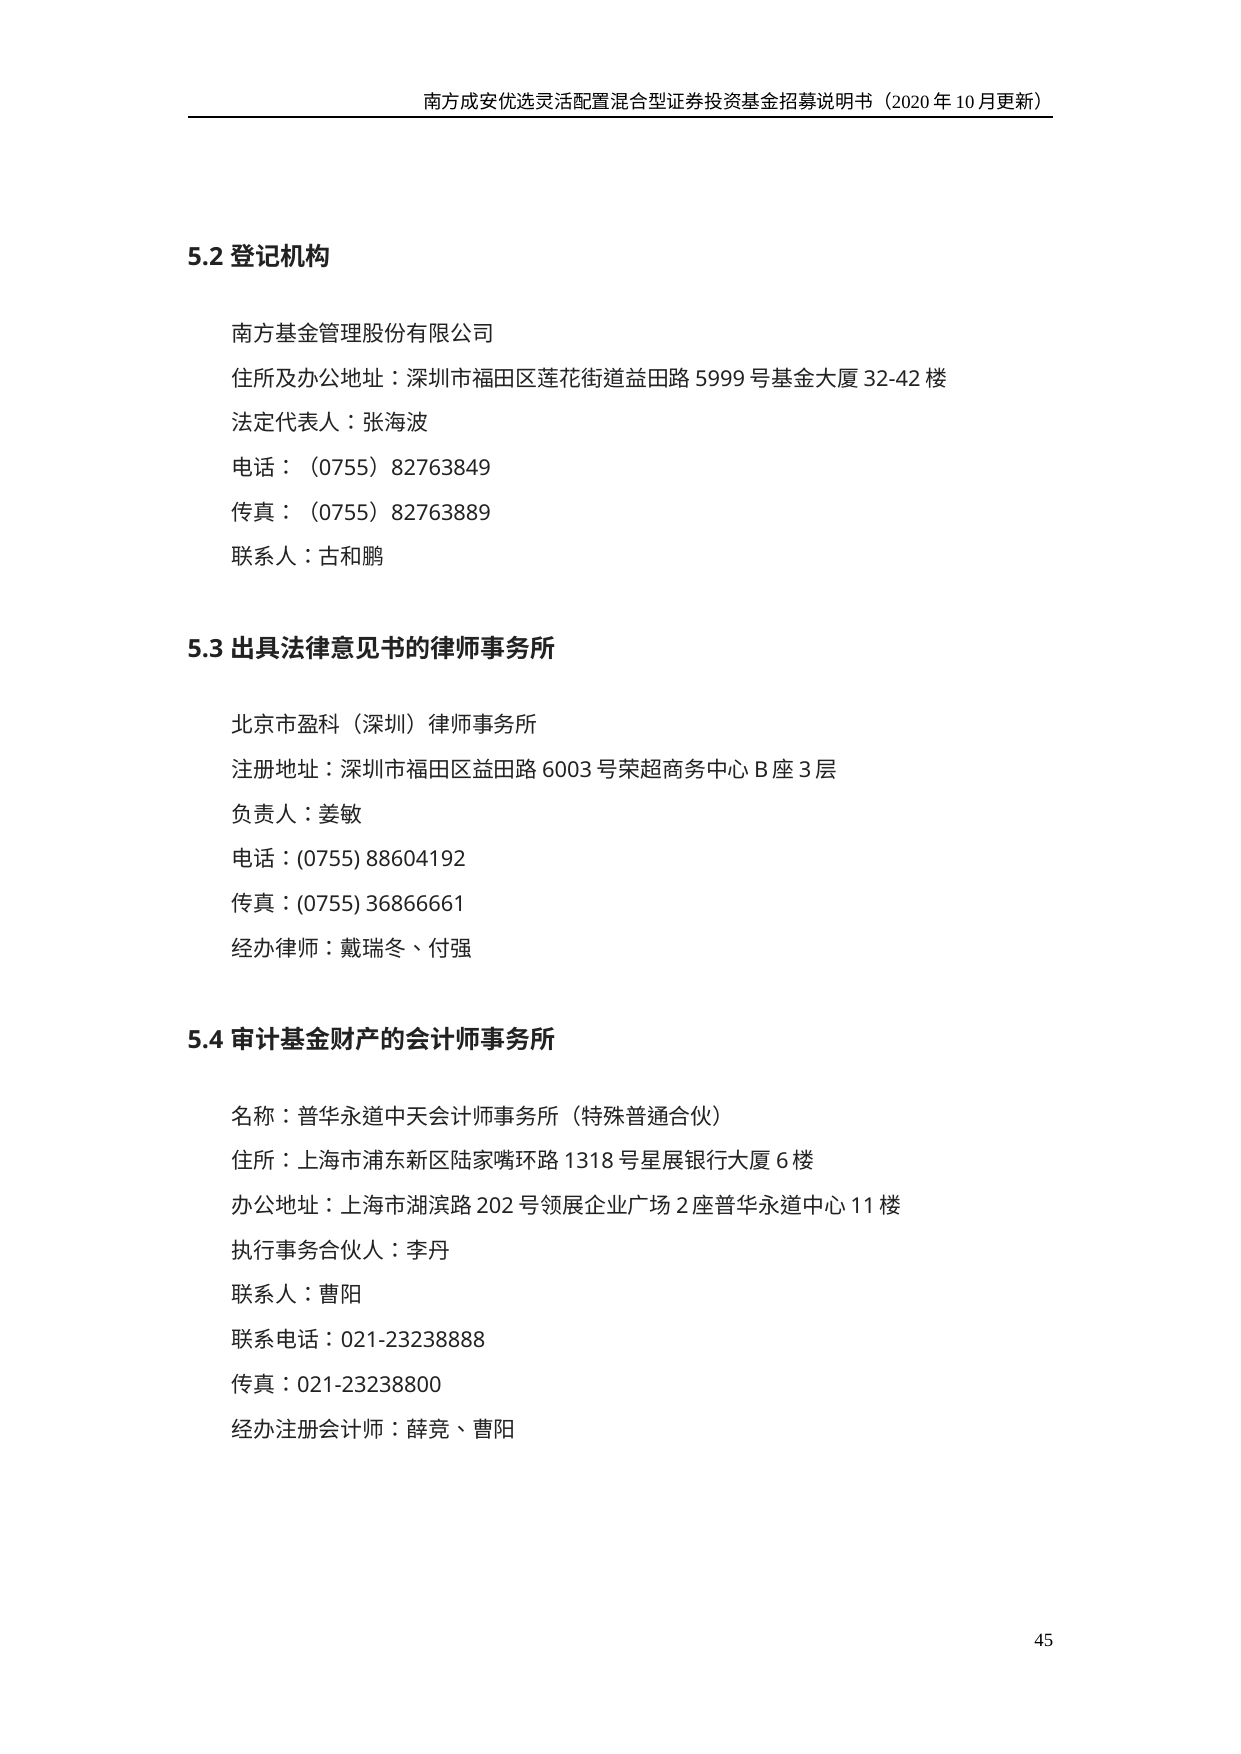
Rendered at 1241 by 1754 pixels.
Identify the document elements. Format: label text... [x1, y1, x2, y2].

text 电话：（0755）82763849 [187, 452, 1053, 482]
text 名称：普华永道中天会计师事务所（特殊普通合伙） [187, 1101, 1053, 1131]
text 传真：(0755) 36866661 [187, 888, 1053, 918]
text 5.4 审计基金财产的会计师事务所 [187, 1007, 1053, 1072]
text 经办注册会计师：薛竞、曹阳 [187, 1413, 1053, 1443]
text 执行事务合伙人：李丹 [187, 1235, 1053, 1264]
text 传真：021-23238800 [187, 1369, 1053, 1399]
text 传真：（0755）82763889 [187, 497, 1053, 526]
text 联系人：古和鹏 [187, 541, 1053, 571]
text 南方基金管理股份有限公司 [187, 318, 1053, 348]
text 注册地址：深圳市福田区益田路6003号荣超商务中心B座3层 [187, 754, 1053, 784]
text 联系人：曹阳 [187, 1279, 1053, 1309]
text 住所及办公地址：深圳市福田区莲花街道益田路5999号基金大厦32-42楼 [187, 362, 1053, 392]
text 北京市盈科（深圳）律师事务所 [187, 709, 1053, 739]
text 住所：上海市浦东新区陆家嘴环路1318号星展银行大厦6楼 [187, 1145, 1053, 1175]
text 电话：(0755) 88604192 [187, 843, 1053, 873]
text 经办律师：戴瑞冬、付强 [187, 933, 1053, 962]
text 办公地址：上海市湖滨路202号领展企业广场2座普华永道中心11楼 [187, 1190, 1053, 1220]
text 5.2 登记机构 [187, 224, 1053, 289]
text 5.3 出具法律意见书的律师事务所 [187, 615, 1053, 680]
text 负责人：姜敏 [187, 799, 1053, 828]
text 法定代表人：张海波 [187, 407, 1053, 437]
text 联系电话：021-23238888 [187, 1324, 1053, 1354]
